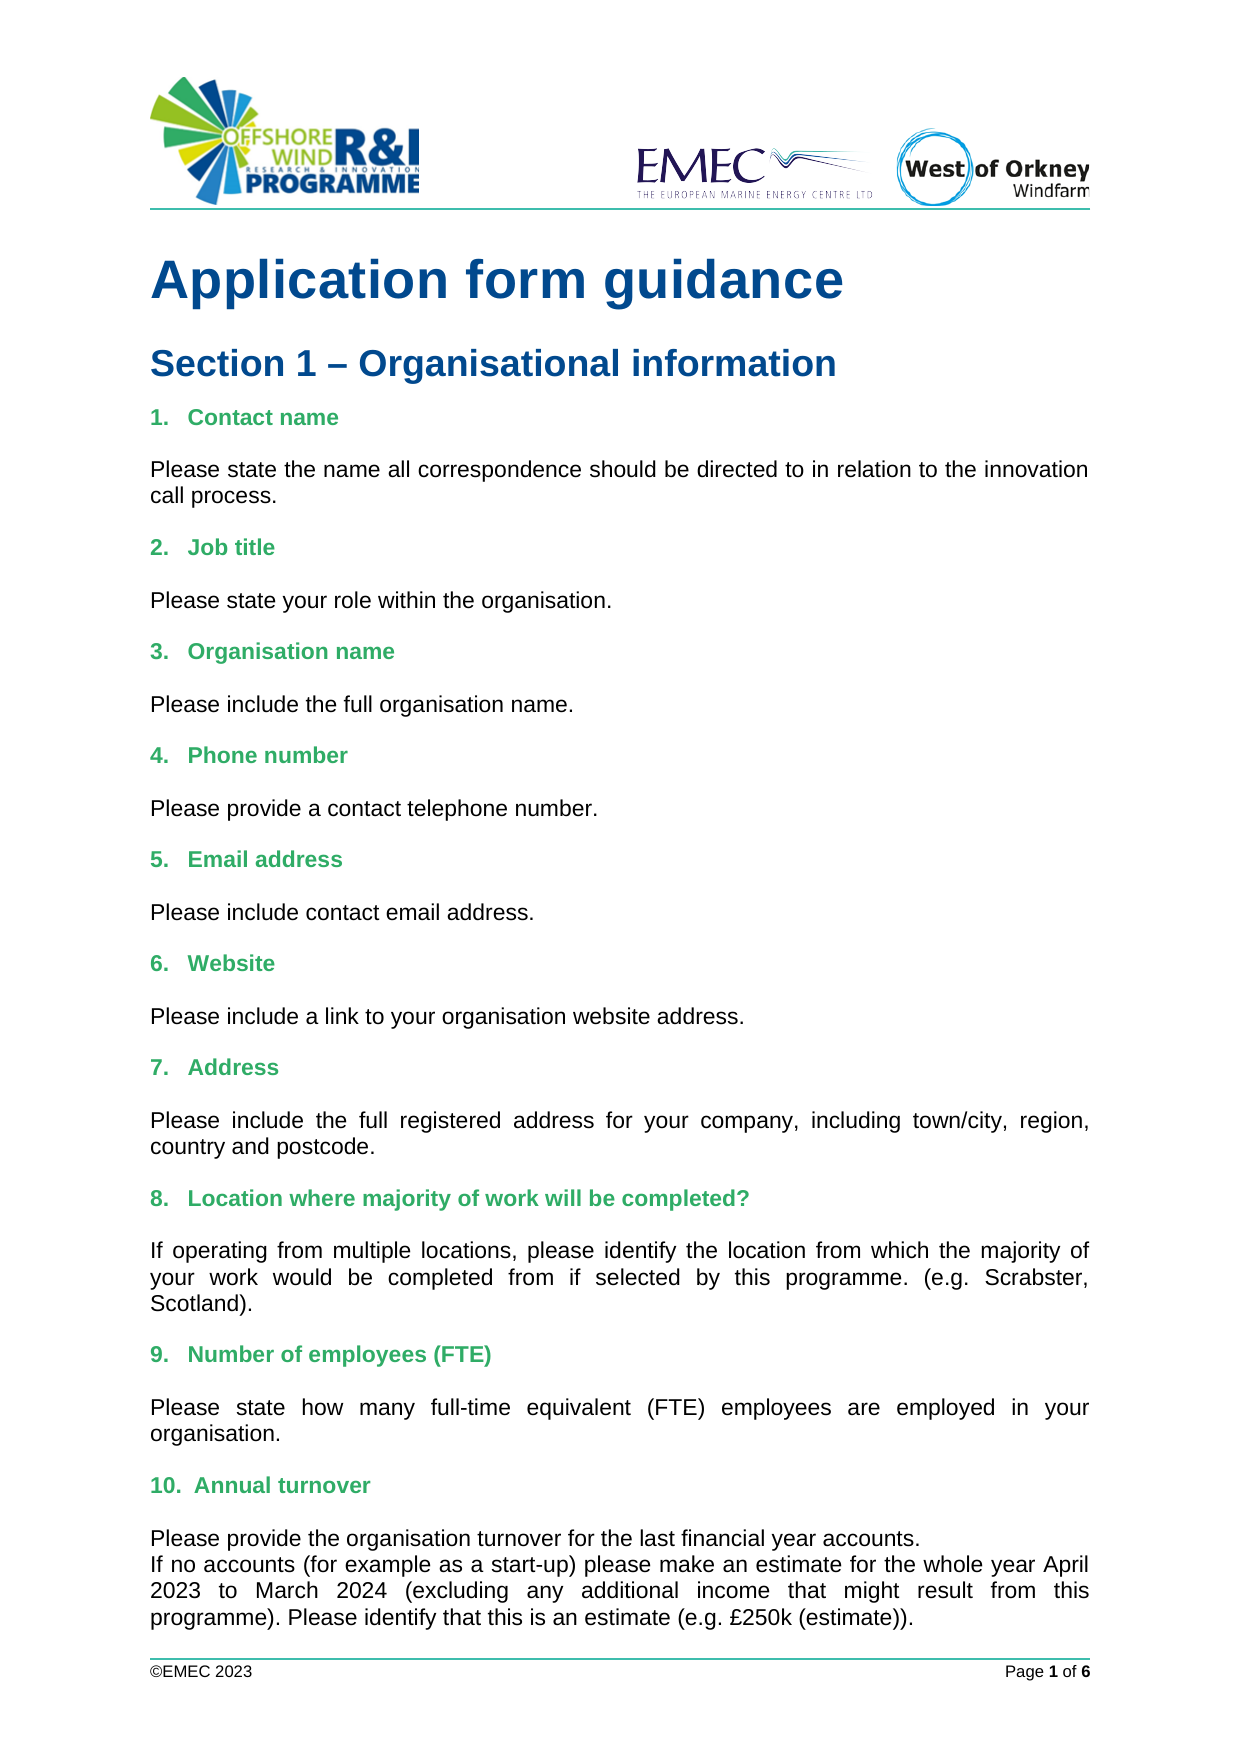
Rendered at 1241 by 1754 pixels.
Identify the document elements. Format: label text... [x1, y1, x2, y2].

list Phone number [150, 742, 1090, 768]
list Address [150, 1054, 1090, 1081]
picture [150, 77, 419, 205]
text Please include a link to your organisation website address. [150, 1003, 1090, 1029]
title Application form guidance [150, 248, 1090, 310]
text Please include the full registered address for your company, including town/city, region, country and postcode. [150, 1107, 1090, 1159]
picture [628, 140, 880, 206]
list Contact name [150, 403, 1090, 430]
list Annual turnover [150, 1472, 1090, 1498]
subtitle Section 1 – Organisational information [150, 341, 1090, 384]
list Job title [150, 534, 1090, 560]
list Organisation name [150, 638, 1090, 664]
text Please include the full organisation name. [150, 691, 1090, 717]
text Please provide a contact telephone number. [150, 795, 1090, 821]
list Location where majority of work will be completed? [150, 1184, 1090, 1211]
list Number of employees (FTE) [150, 1341, 1090, 1368]
picture [896, 128, 1090, 206]
text If operating from multiple locations, please identify the location from which the majority of your work would be completed from if selected by this programme. (e.g. Scrabster, Scotland). [150, 1237, 1090, 1316]
text Please state the name all correspondence should be directed to in relation to the innovation call process. [150, 456, 1090, 509]
text Please state how many full-time equivalent (FTE) employees are employed in your organisation. [150, 1394, 1090, 1447]
text Please state your role within the organisation. [150, 587, 1090, 613]
text Please include contact email address. [150, 899, 1090, 925]
text Please provide the organisation turnover for the last financial year accounts. [150, 1524, 1090, 1551]
list Website [150, 950, 1090, 976]
list Email address [150, 846, 1090, 872]
text If no accounts (for example as a start-up) please make an estimate for the whole year April 2023 to March 2024 (excluding any additional income that might result from this programme). Please identify that this is an estimate (e.g. £250k (estimate)). [150, 1551, 1090, 1630]
